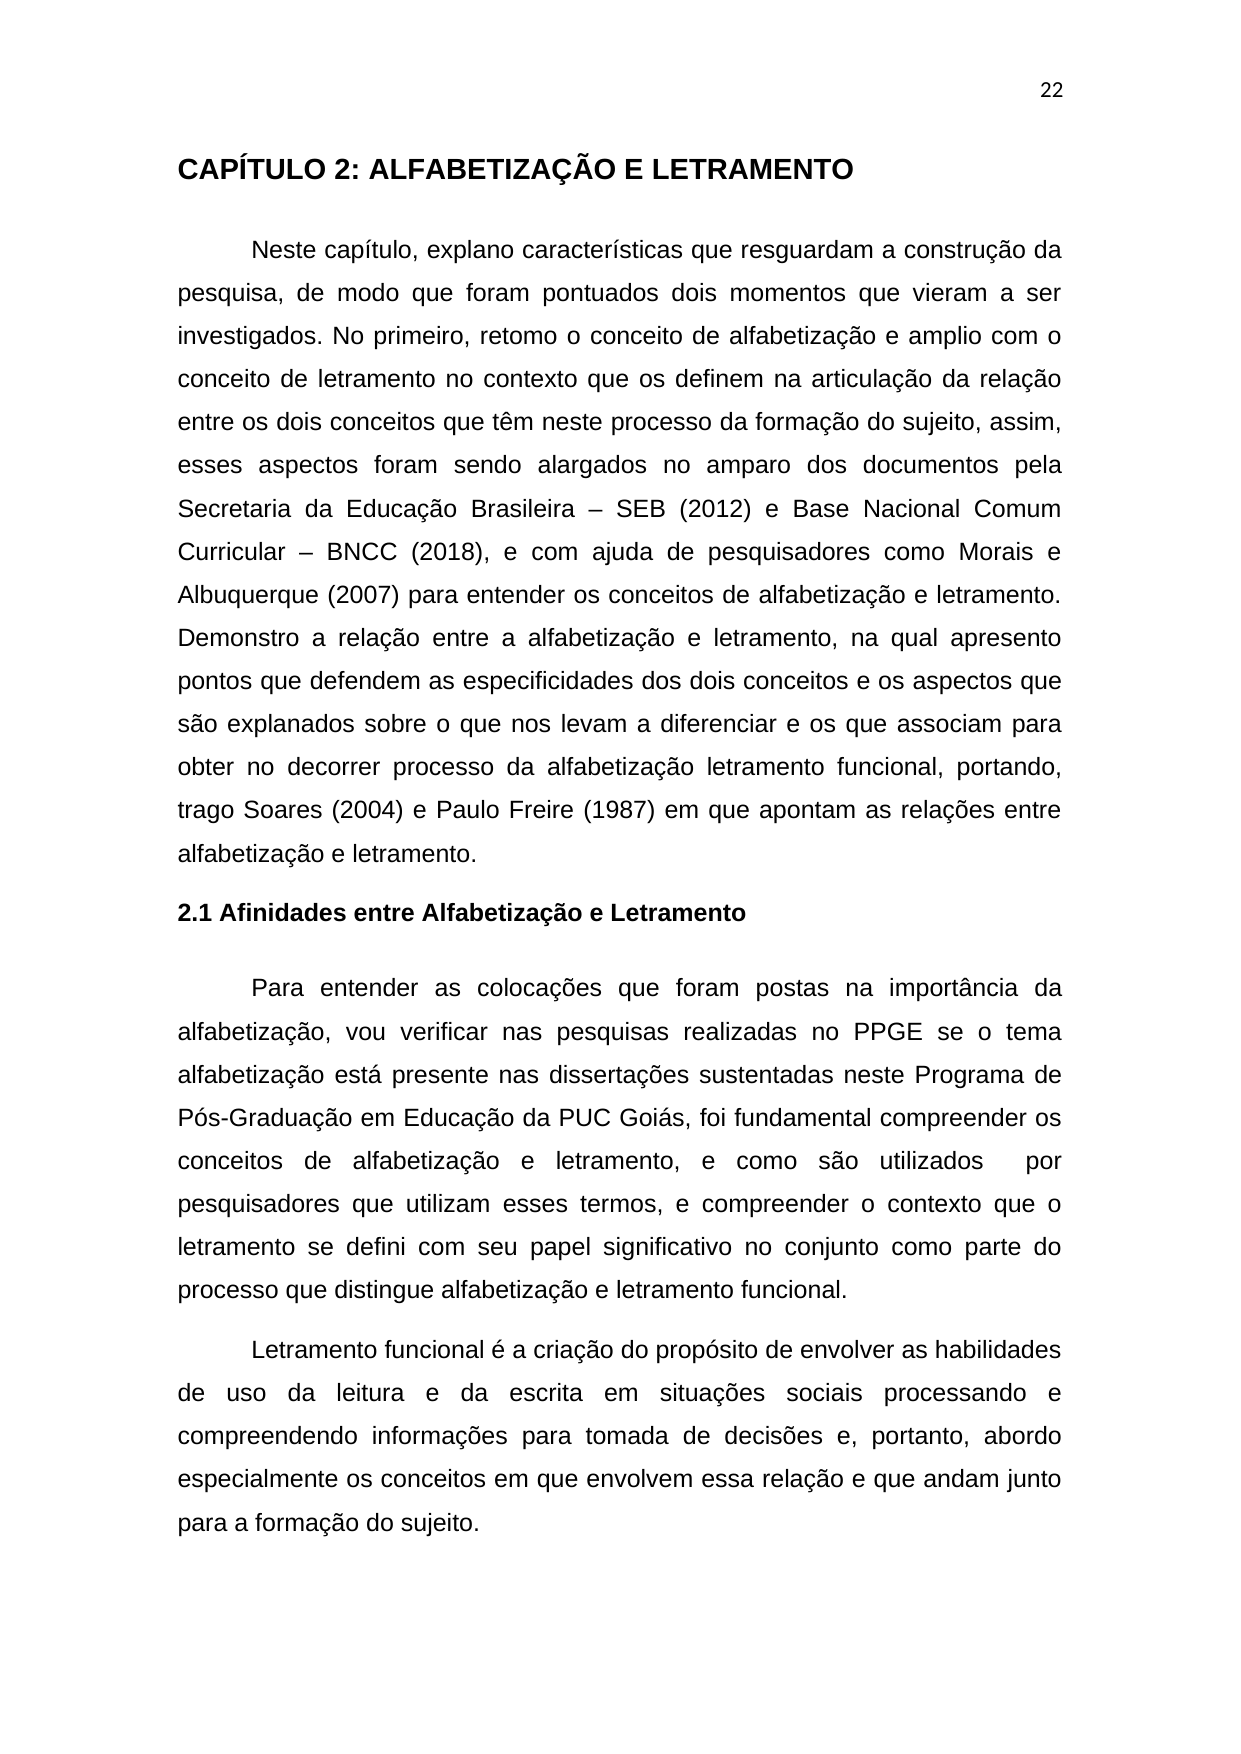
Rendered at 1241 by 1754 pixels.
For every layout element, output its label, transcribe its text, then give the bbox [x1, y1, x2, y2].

text Letramento funcional é a criação do propósito de envolver as habilidades de uso da leitura e da escrita em situações sociais processando e compreendendo informações para tomada de decisões e, portanto, abordo especialmente os conceitos em que envolvem essa relação e que andam junto para a formação do sujeito. [177, 1335, 1063, 1536]
subtitle CAPÍTULO 2: ALFABETIZAÇÃO E LETRAMENTO [177, 152, 1063, 185]
subtitle 2.1 Afinidades entre Alfabetização e Letramento [177, 898, 1063, 927]
text Neste capítulo, explano características que resguardam a construção da pesquisa, de modo que foram pontuados dois momentos que vieram a ser investigados. No primeiro, retomo o conceito de alfabetização e amplio com o conceito de letramento no contexto que os definem na articulação da relação entre os dois conceitos que têm neste processo da formação do sujeito, assim, esses aspectos foram sendo alargados no amparo dos documentos pela Secretaria da Educação Brasileira – SEB (2012) e Base Nacional Comum Curricular – BNCC (2018), e com ajuda de pesquisadores como Morais e Albuquerque (2007) para entender os conceitos de alfabetização e letramento. Demonstro a relação entre a alfabetização e letramento, na qual apresento pontos que defendem as especificidades dos dois conceitos e os aspectos que são explanados sobre o que nos levam a diferenciar e os que associam para obter no decorrer processo da alfabetização letramento funcional, portando, trago Soares (2004) e Paulo Freire (1987) em que apontam as relações entre alfabetização e letramento. [177, 235, 1063, 867]
text Para entender as colocações que foram postas na importância da alfabetização, vou verificar nas pesquisas realizadas no PPGE se o tema alfabetização está presente nas dissertações sustentadas neste Programa de Pós-Graduação em Educação da PUC Goiás, foi fundamental compreender os conceitos de alfabetização e letramento, e como são utilizados por pesquisadores que utilizam esses termos, e compreender o contexto que o letramento se defini com seu papel significativo no conjunto como parte do processo que distingue alfabetização e letramento funcional. [177, 973, 1063, 1304]
